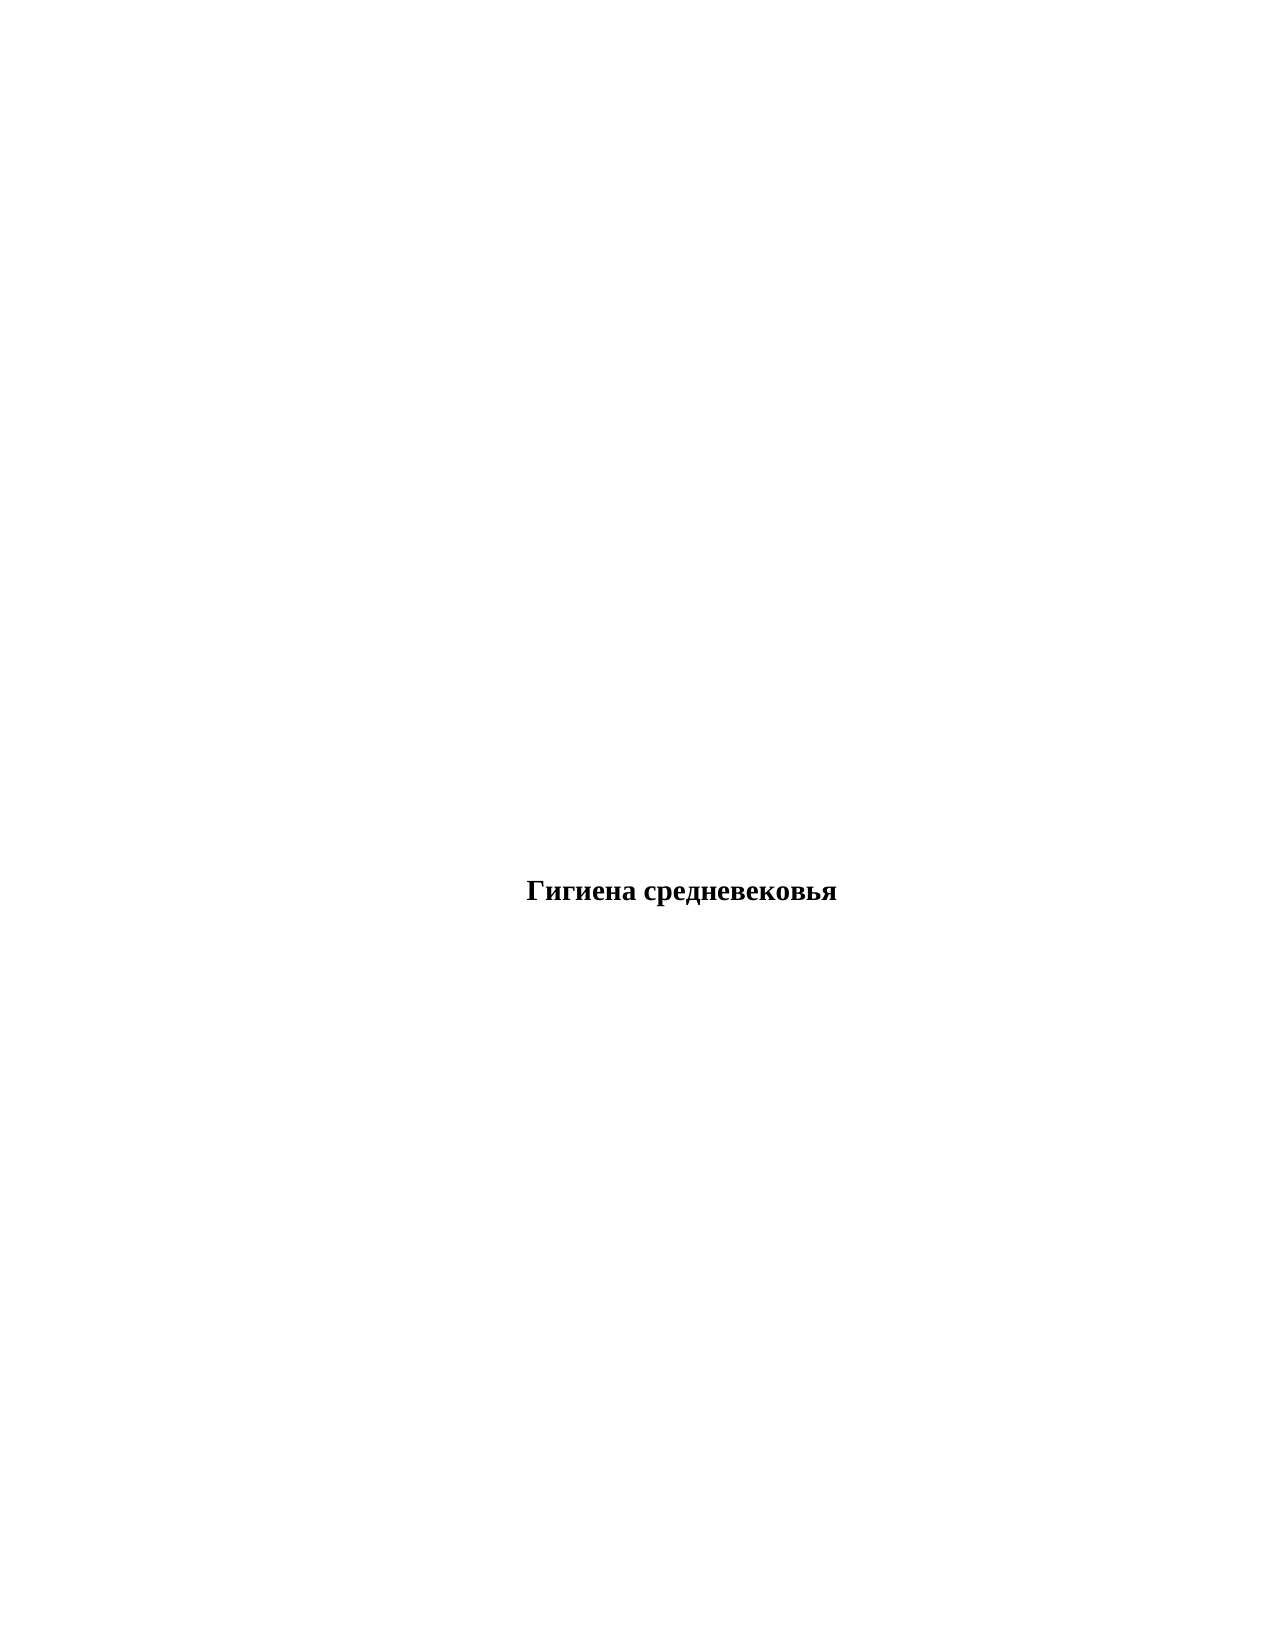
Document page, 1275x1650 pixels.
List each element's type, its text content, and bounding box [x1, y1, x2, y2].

text Гигиена средневековья [177, 873, 1186, 906]
